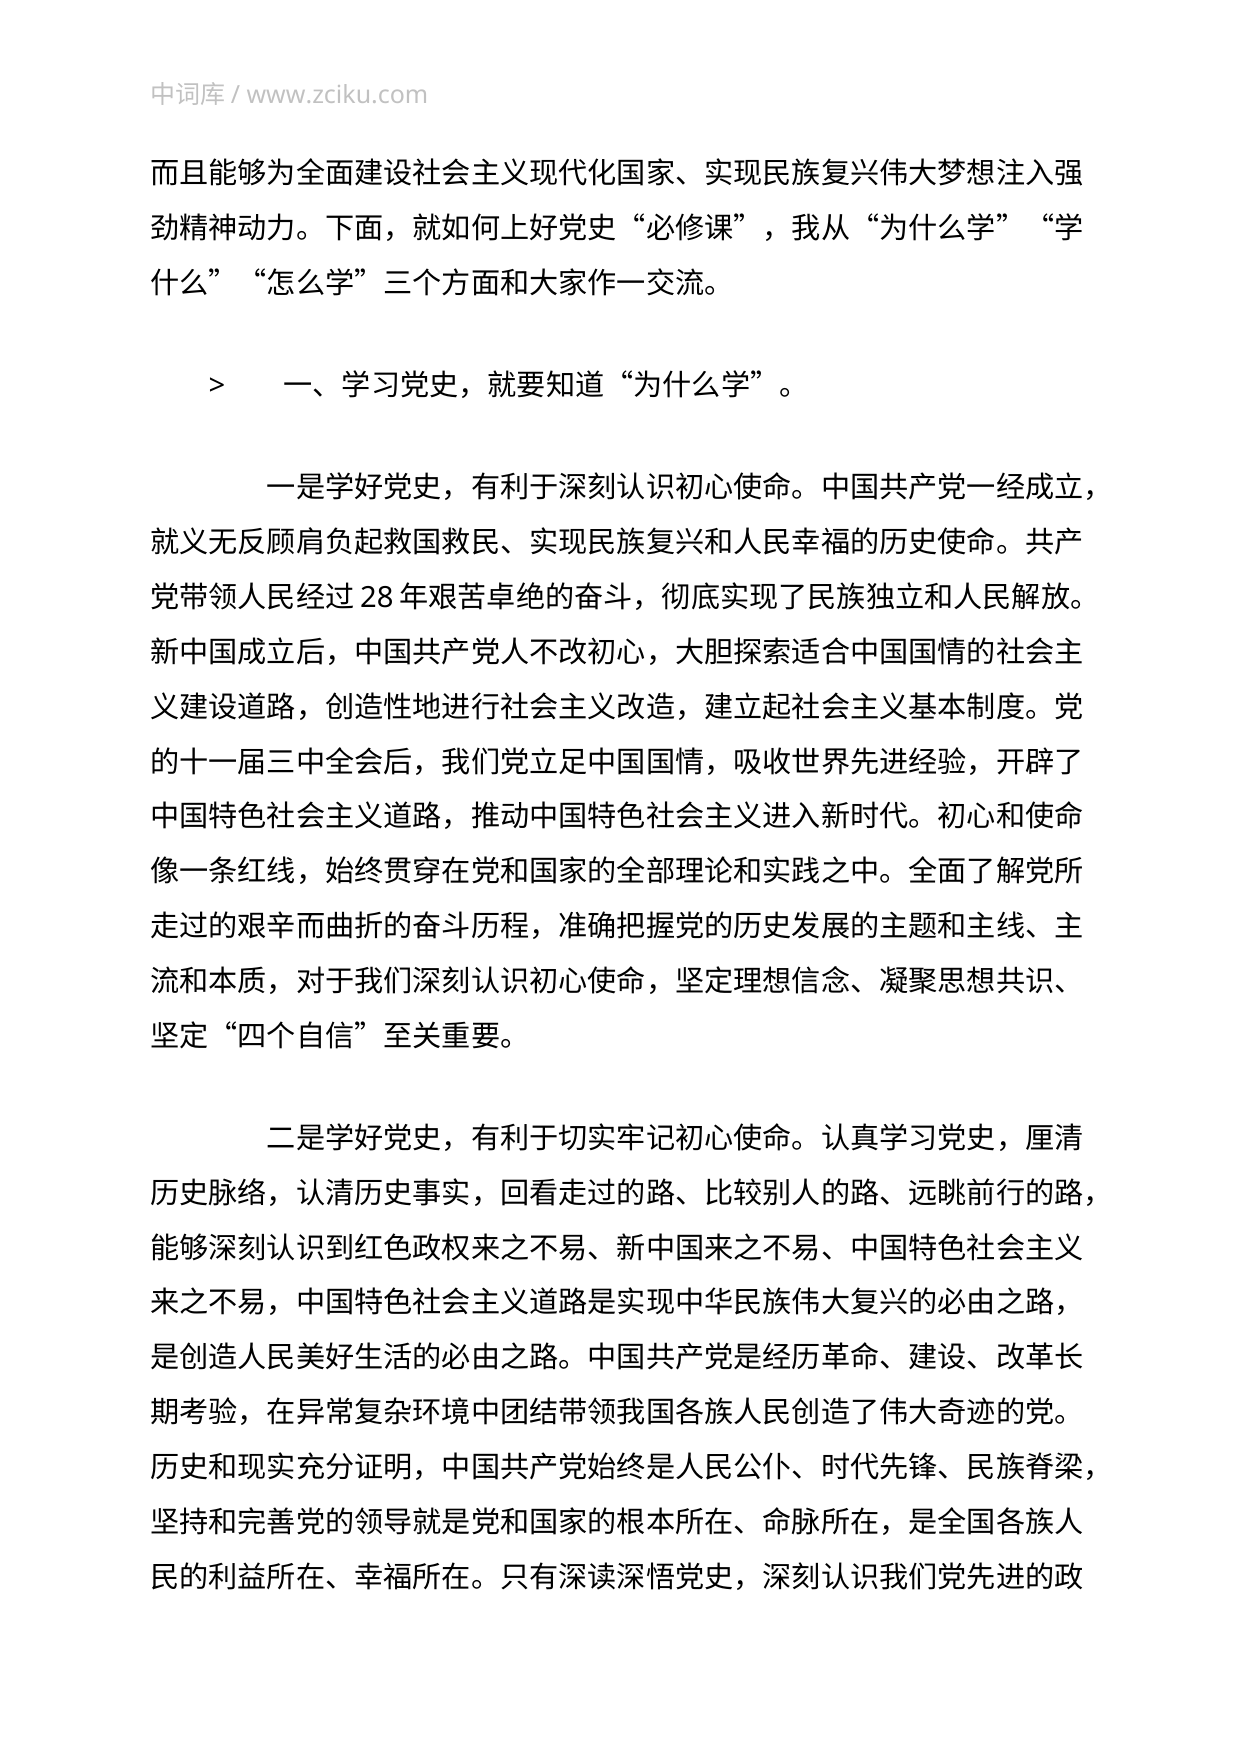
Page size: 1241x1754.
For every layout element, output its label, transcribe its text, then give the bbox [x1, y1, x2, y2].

text > 一、学习党史，就要知道“为什么学”。 [150, 362, 1090, 404]
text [150, 1114, 1090, 1596]
text 一是学好党史，有利于深刻认识初心使命。中国共产党一经成立，就义无反顾肩负起救国救民、实现民族复兴和人民幸福的历史使命。共产党带领人民经过28年艰苦卓绝的奋斗，彻底实现了民族独立和人民解放。新中国成立后，中国共产党人不改初心，大胆探索适合中国国情的社会主义建设道路，创造性地进行社会主义改造，建立起社会主义基本制度。党的十一届三中全会后，我们党立足中国国情，吸收世界先进经验，开辟了中国特色社会主义道路，推动中国特色社会主义进入新时代。初心和使命像一条红线，始终贯穿在党和国家的全部理论和实践之中。全面了解党所走过的艰辛而曲折的奋斗历程，准确把握党的历史发展的主题和主线、主流和本质，对于我们深刻认识初心使命，坚定理想信念、凝聚思想共识、坚定“四个自信”至关重要。 [150, 463, 1090, 1055]
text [150, 150, 1090, 302]
